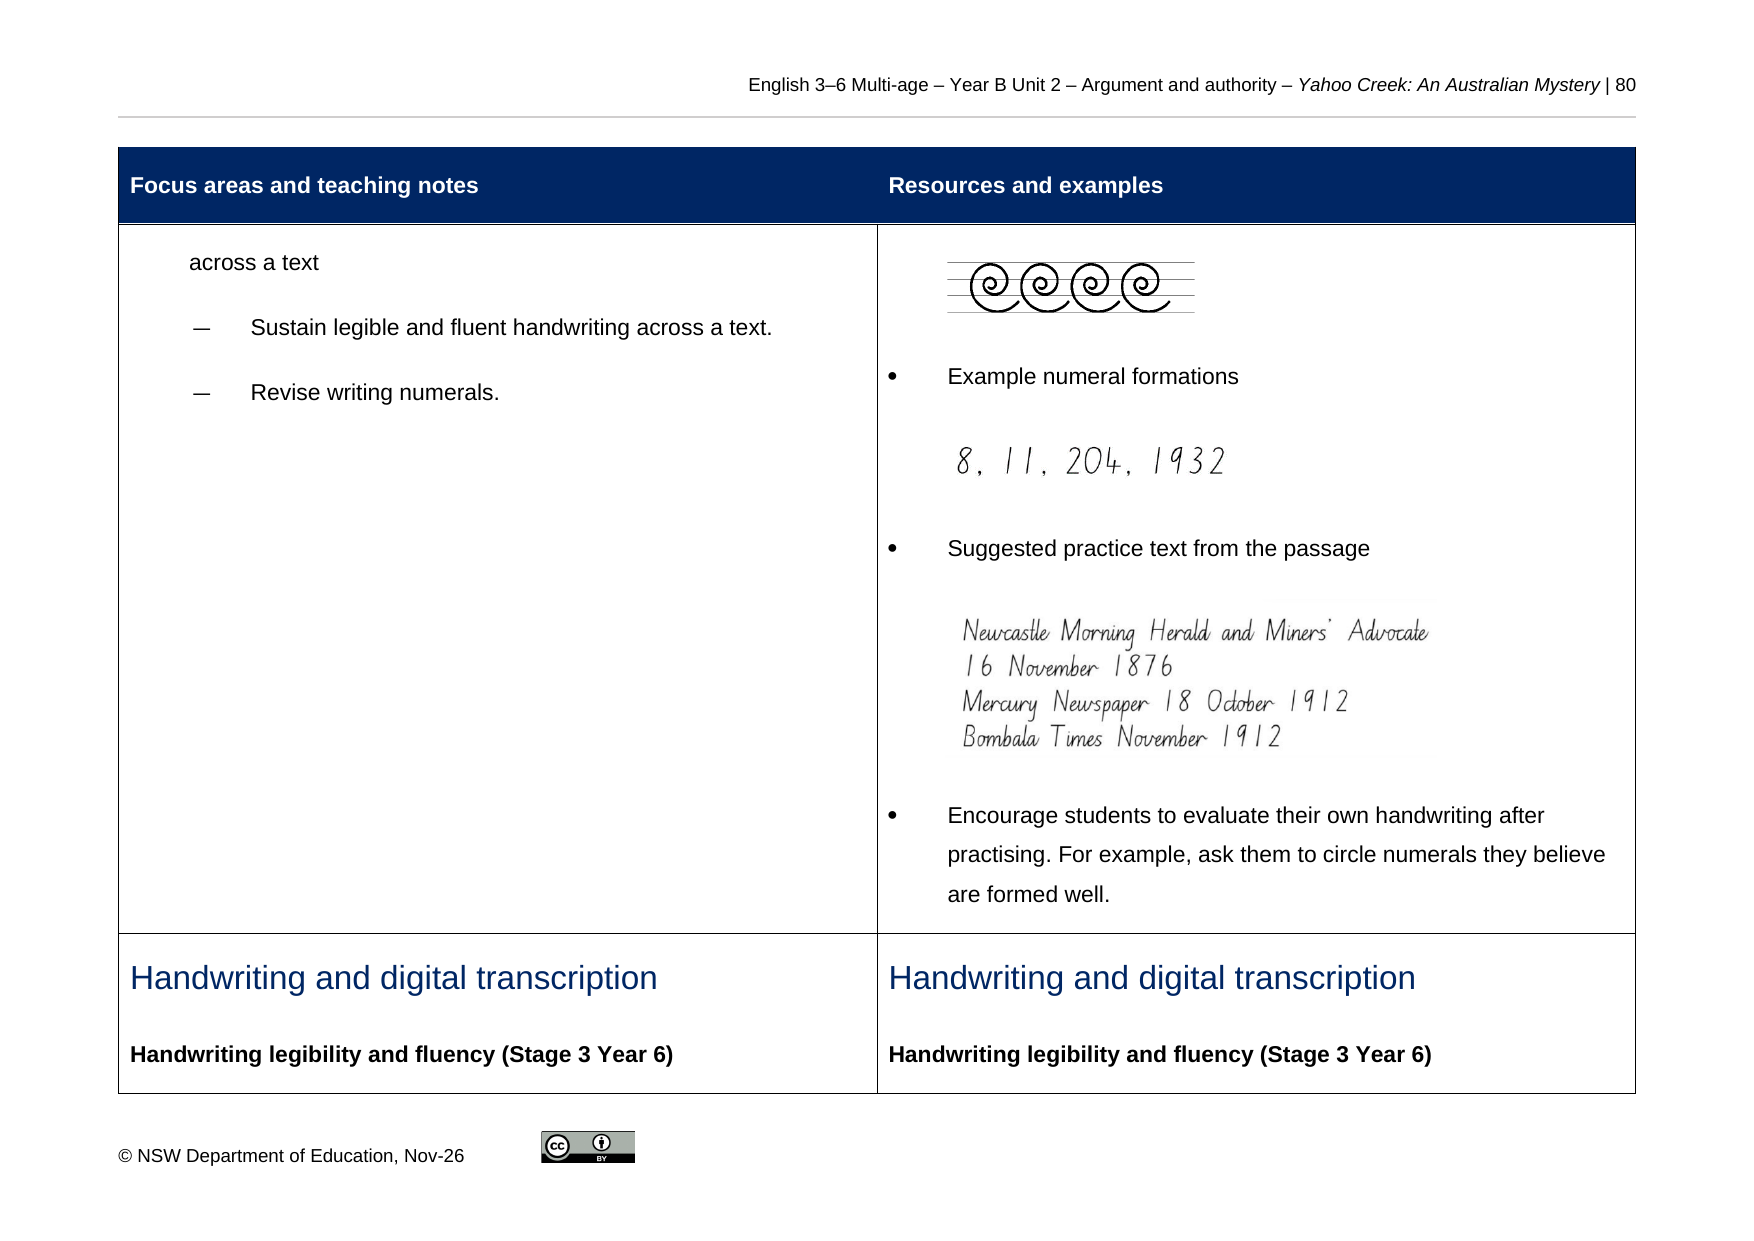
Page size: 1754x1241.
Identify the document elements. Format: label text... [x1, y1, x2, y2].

picture [947, 249, 1195, 325]
picture [945, 599, 1438, 764]
table_header Resources and examples [877, 147, 1635, 223]
picture [945, 427, 1236, 497]
picture [541, 1131, 635, 1163]
table_header Focus areas and teaching notes [119, 147, 877, 223]
